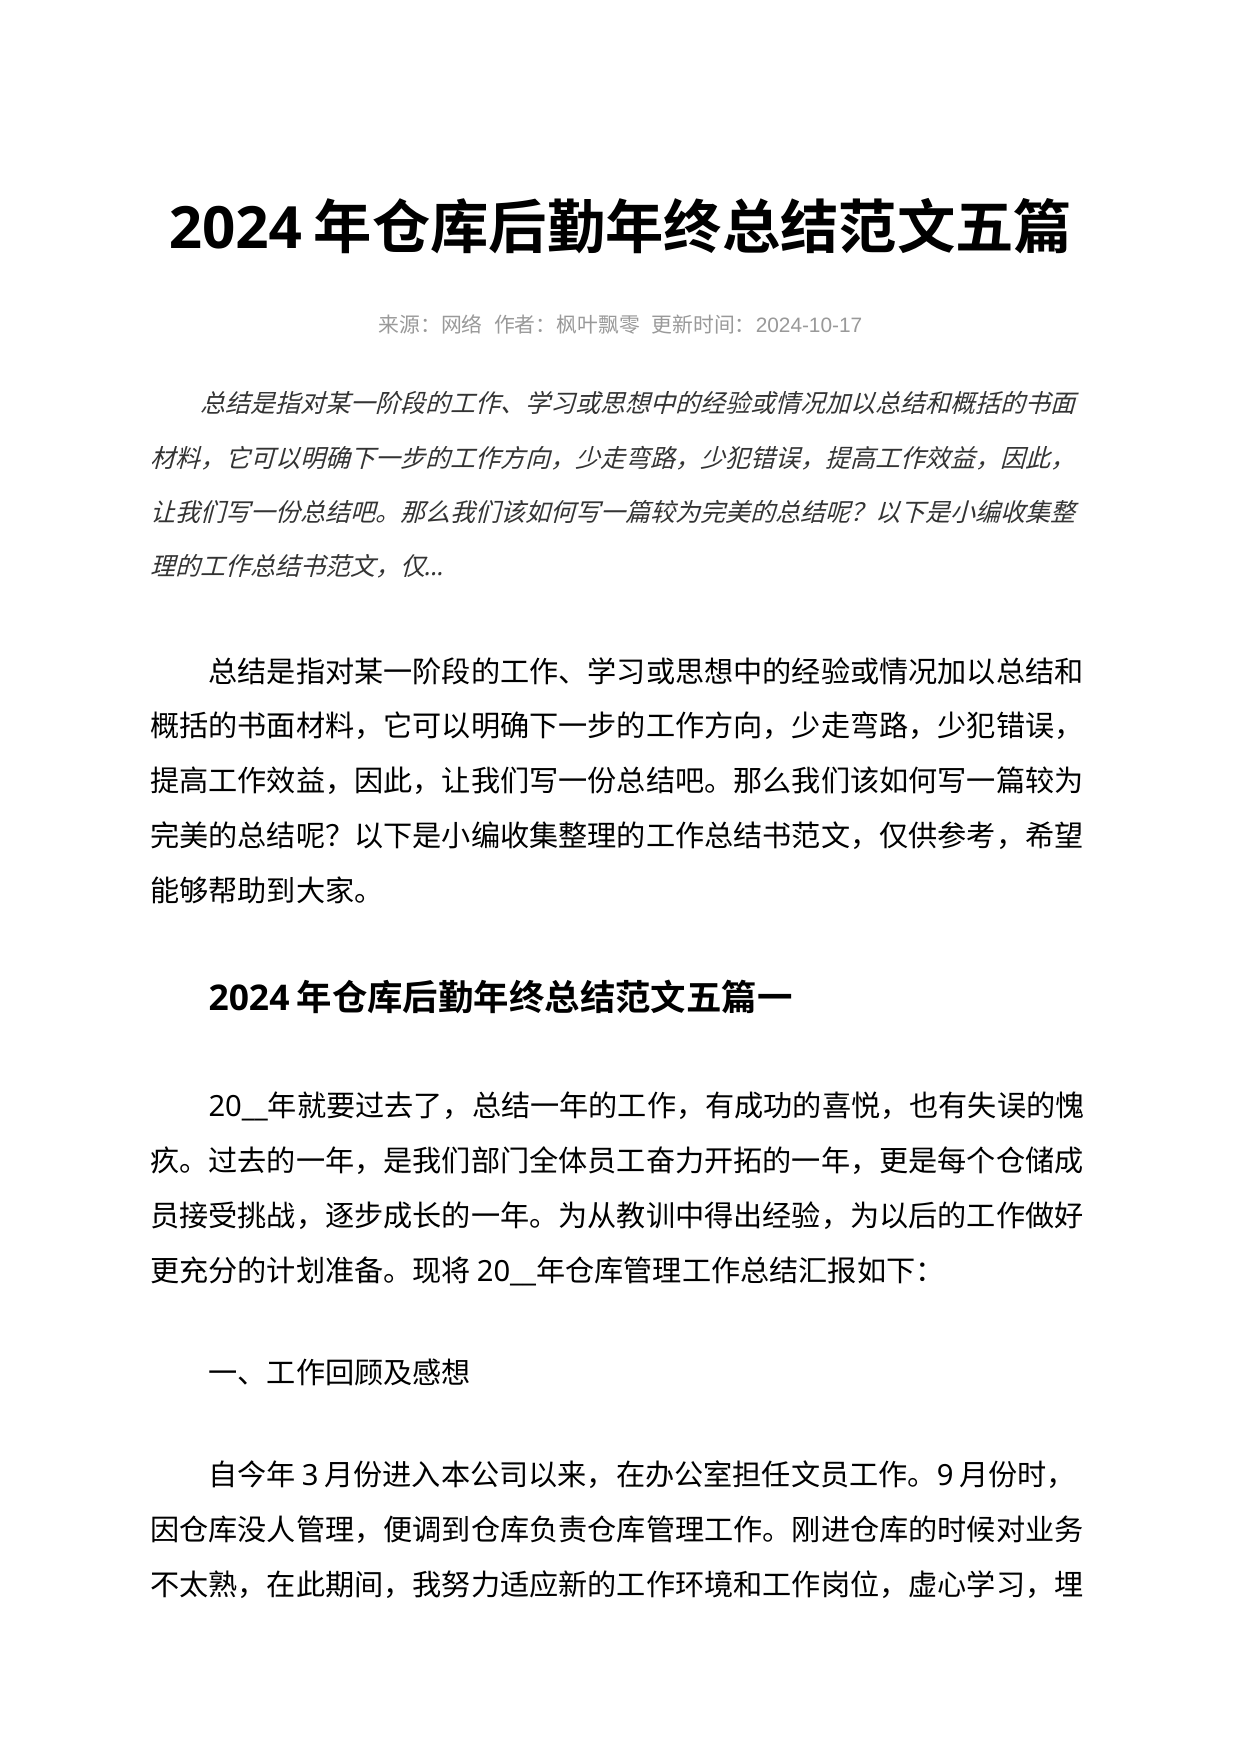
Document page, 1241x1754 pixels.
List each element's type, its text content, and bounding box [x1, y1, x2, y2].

text 总结是指对某一阶段的工作、学习或思想中的经验或情况加以总结和概括的书面材料，它可以明确下一步的工作方向，少走弯路，少犯错误，提高工作效益，因此，让我们写一份总结吧。那么我们该如何写一篇较为完美的总结呢？以下是小编收集整理的工作总结书范文，仅供参考，希望能够帮助到大家。 [150, 648, 1090, 910]
text 来源：网络 作者：枫叶飘零 更新时间：2024-10-17 [150, 313, 1090, 337]
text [150, 1452, 1090, 1604]
subtitle 2024年仓库后勤年终总结范文五篇 [150, 181, 1090, 266]
text 20__年就要过去了，总结一年的工作，有成功的喜悦，也有失误的愧疚。过去的一年，是我们部门全体员工奋力开拓的一年，更是每个仓储成员接受挑战，逐步成长的一年。为从教训中得出经验，为以后的工作做好更充分的计划准备。现将20__年仓库管理工作总结汇报如下： [150, 1083, 1090, 1290]
text 一、工作回顾及感想 [150, 1350, 1090, 1392]
text 2024年仓库后勤年终总结范文五篇一 [150, 969, 1090, 1021]
text 总结是指对某一阶段的工作、学习或思想中的经验或情况加以总结和概括的书面材料，它可以明确下一步的工作方向，少走弯路，少犯错误，提高工作效益，因此，让我们写一份总结吧。那么我们该如何写一篇较为完美的总结呢？以下是小编收集整理的工作总结书范文，仅... [150, 384, 1090, 583]
